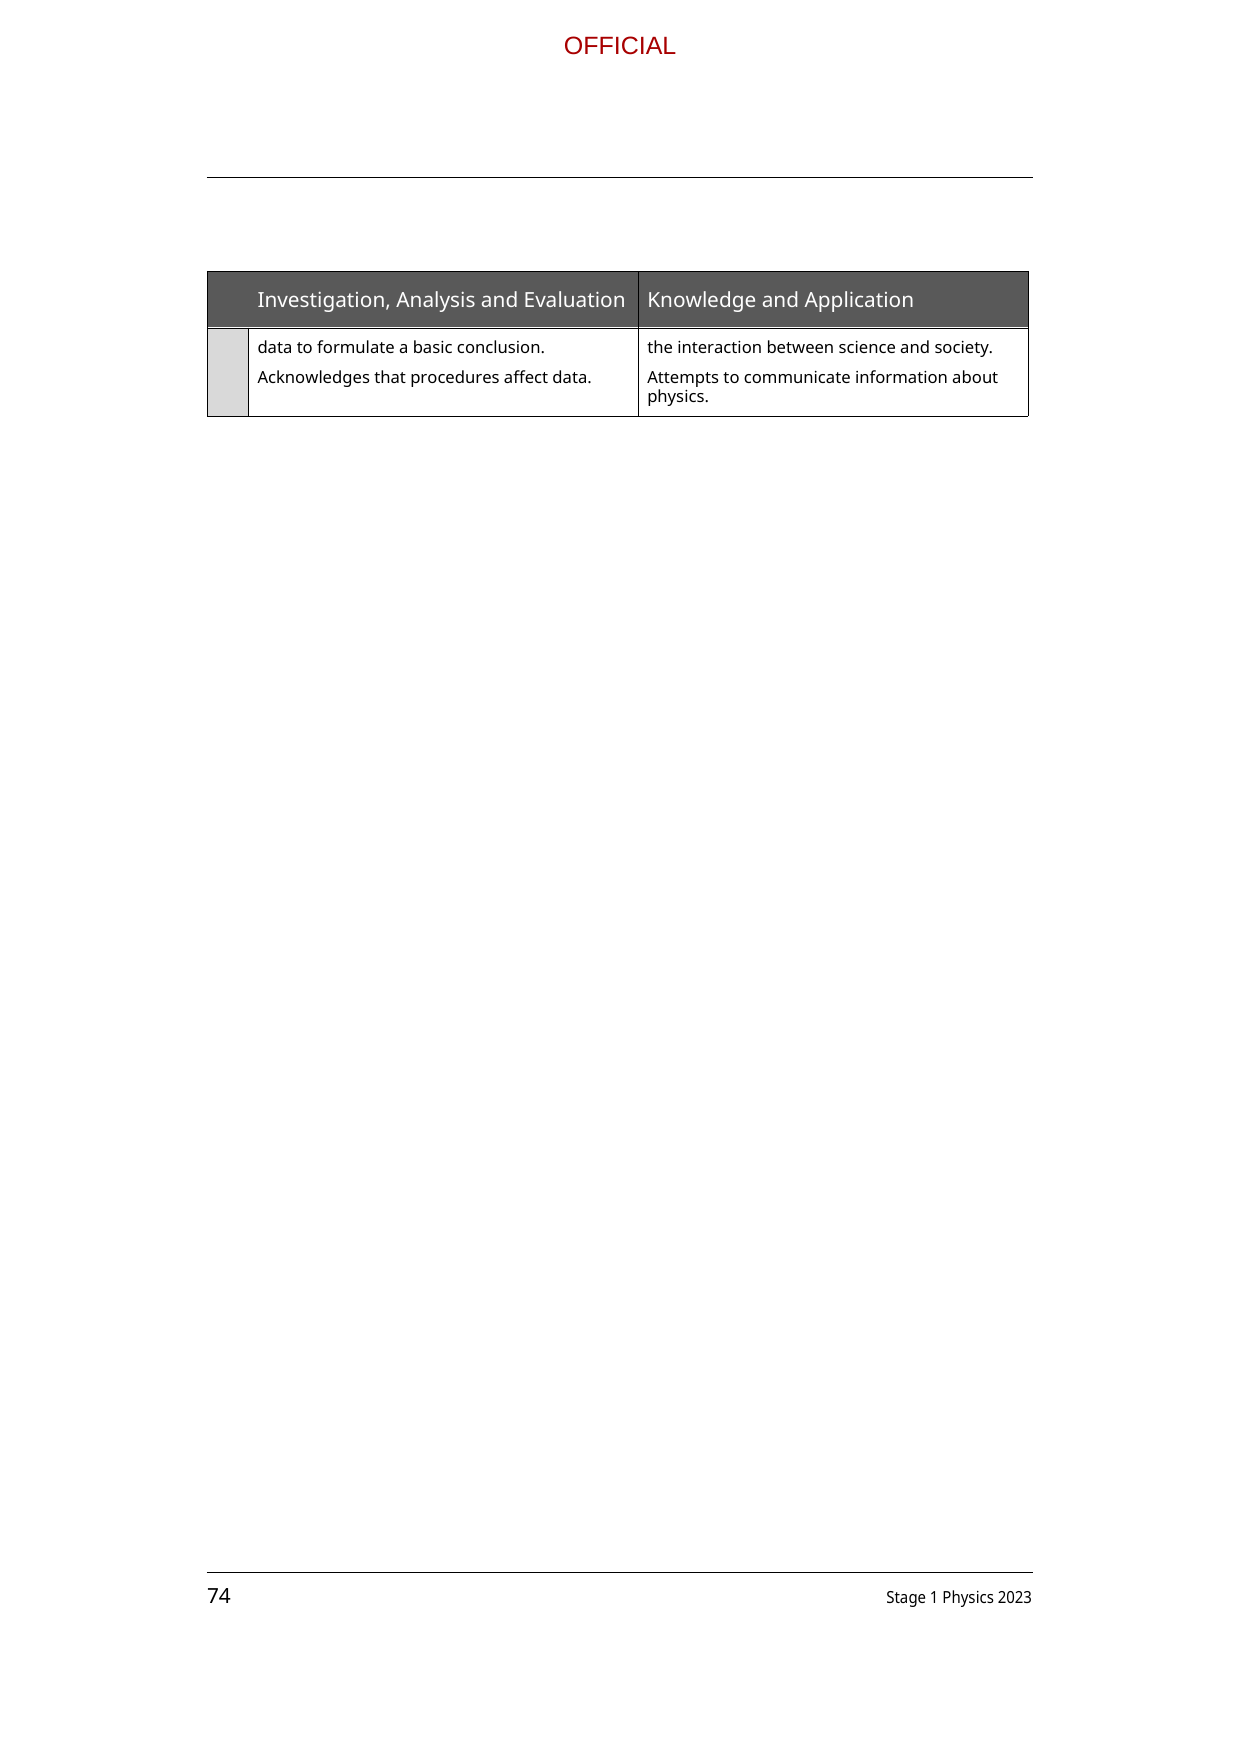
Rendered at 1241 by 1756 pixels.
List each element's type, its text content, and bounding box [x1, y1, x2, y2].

table_header Knowledge and Application [639, 272, 1028, 327]
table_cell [639, 329, 1028, 416]
table_cell E [208, 329, 248, 416]
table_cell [249, 329, 638, 416]
table_header Investigation, Analysis and Evaluation [248, 272, 638, 327]
table_header - [208, 272, 248, 327]
